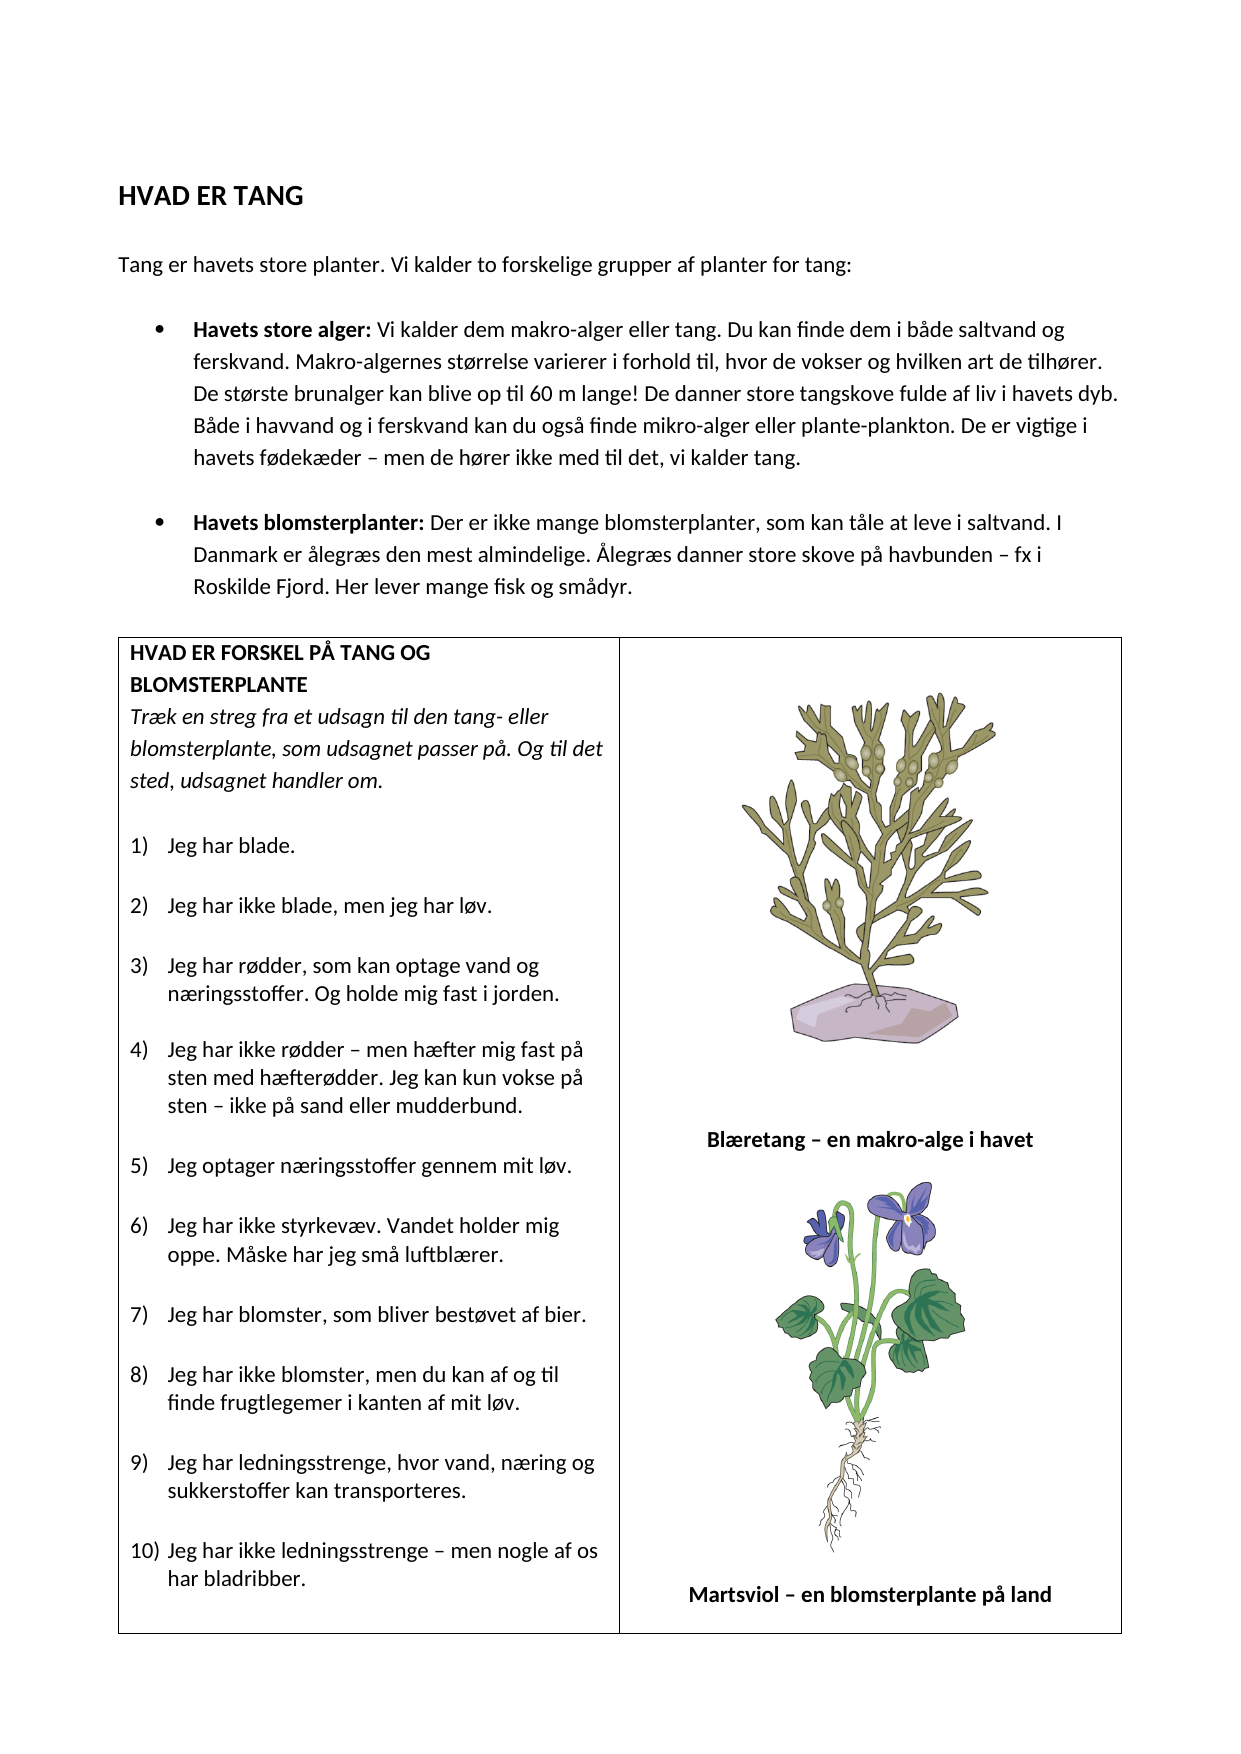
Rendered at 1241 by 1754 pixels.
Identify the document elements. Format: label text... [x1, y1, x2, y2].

text Tang er havets store planter. Vi kalder to forskelige grupper af planter for tang: [118, 250, 1122, 278]
picture [738, 690, 1003, 1047]
list Havets blomsterplanter: Der er ikke mange blomsterplanter, som kan tåle at leve i saltvand. I Danmark er ålegræs den mest almindelige. Ålegræs danner store skove på havbunden – fx i Roskilde Fjord. Her lever mange fisk og smådyr. [156, 508, 1122, 600]
table_header Blæretang – en makro-alge i havet Martsviol – en blomsterplante på land [620, 638, 1121, 1633]
list Havets store alger: Vi kalder dem makro-alger eller tang. Du kan finde dem i både saltvand og ferskvand. Makro-algernes størrelse varierer i forhold til, hvor de vokser og hvilken art de tilhører. De største brunalger kan blive op til 60 m lange! De danner store tangskove fulde af liv i havets dyb. Både i havvand og i ferskvand kan du også finde mikro-alger eller plante-plankton. De er vigtige i havets fødekæder – men de hører ikke med til det, vi kalder tang. [156, 315, 1122, 471]
picture [772, 1177, 969, 1556]
text HVAD ER TANG [118, 177, 1122, 213]
table_header HVAD ER FORSKEL PÅ TANG OG BLOMSTERPLANTE Træk en streg fra et udsagn til den tang- eller blomsterplante, som udsagnet passer på. Og til det sted, udsagnet handler om. Jeg har blade. Jeg har ikke blade, men jeg har løv. Jeg har rødder, som kan optage vand og næringsstoffer. Og holde mig fast i jorden. Jeg har ikke rødder – men hæfter mig fast på sten med hæfterødder. Jeg kan kun vokse på sten – ikke på sand eller mudderbund. Jeg optager næringsstoffer gennem mit løv. Jeg har ikke styrkevæv. Vandet holder mig oppe. Måske har jeg små luftblærer. Jeg har blomster, som bliver bestøvet af bier. Jeg har ikke blomster, men du kan af og til finde frugtlegemer i kanten af mit løv. Jeg har ledningsstrenge, hvor vand, næring og sukkerstoffer kan transporteres. Jeg har ikke ledningsstrenge – men nogle af os har bladribber. [119, 638, 619, 1633]
